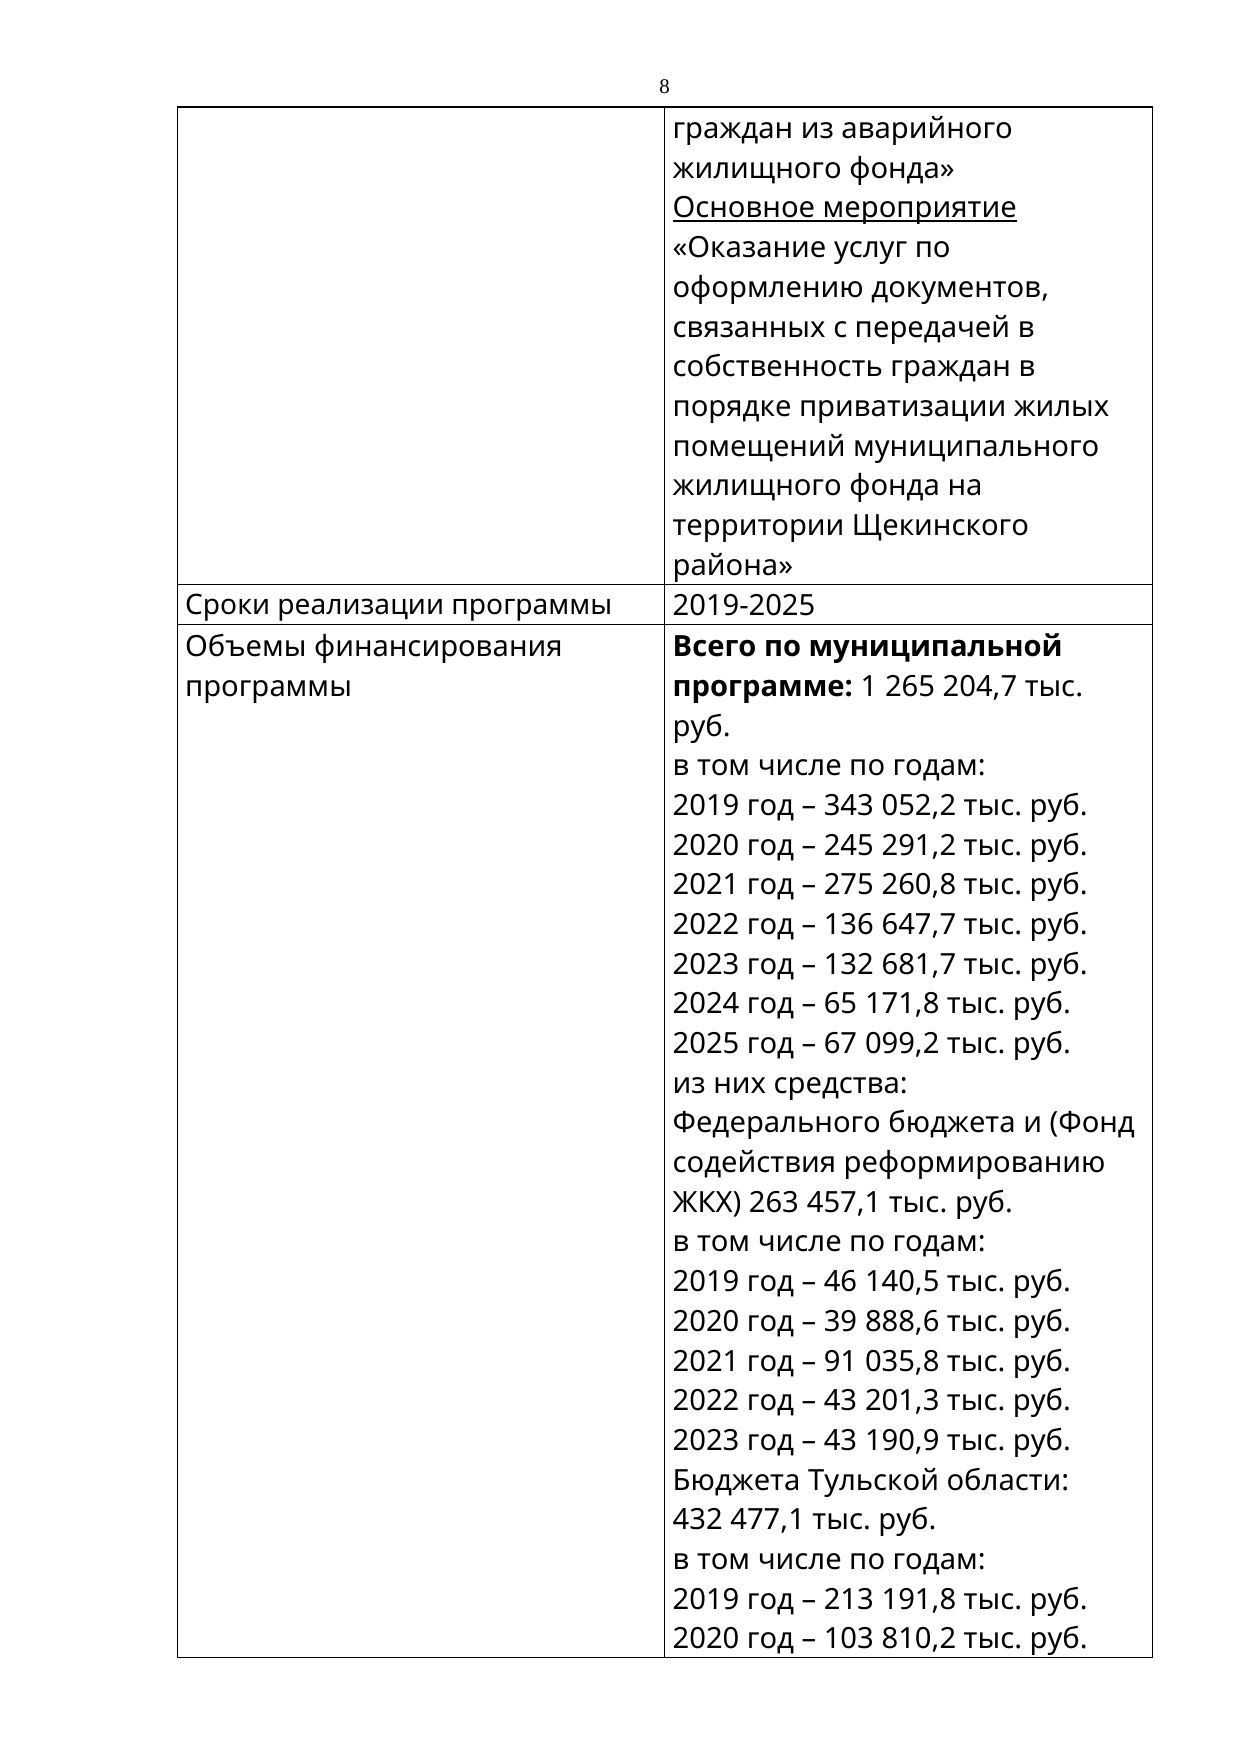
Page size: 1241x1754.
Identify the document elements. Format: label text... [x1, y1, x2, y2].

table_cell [665, 108, 1152, 584]
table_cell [178, 625, 664, 1657]
table_cell Сроки реализации программы [178, 585, 664, 624]
table_cell 2019-2025 [665, 585, 1152, 624]
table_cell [178, 108, 664, 584]
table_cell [665, 625, 1152, 1657]
